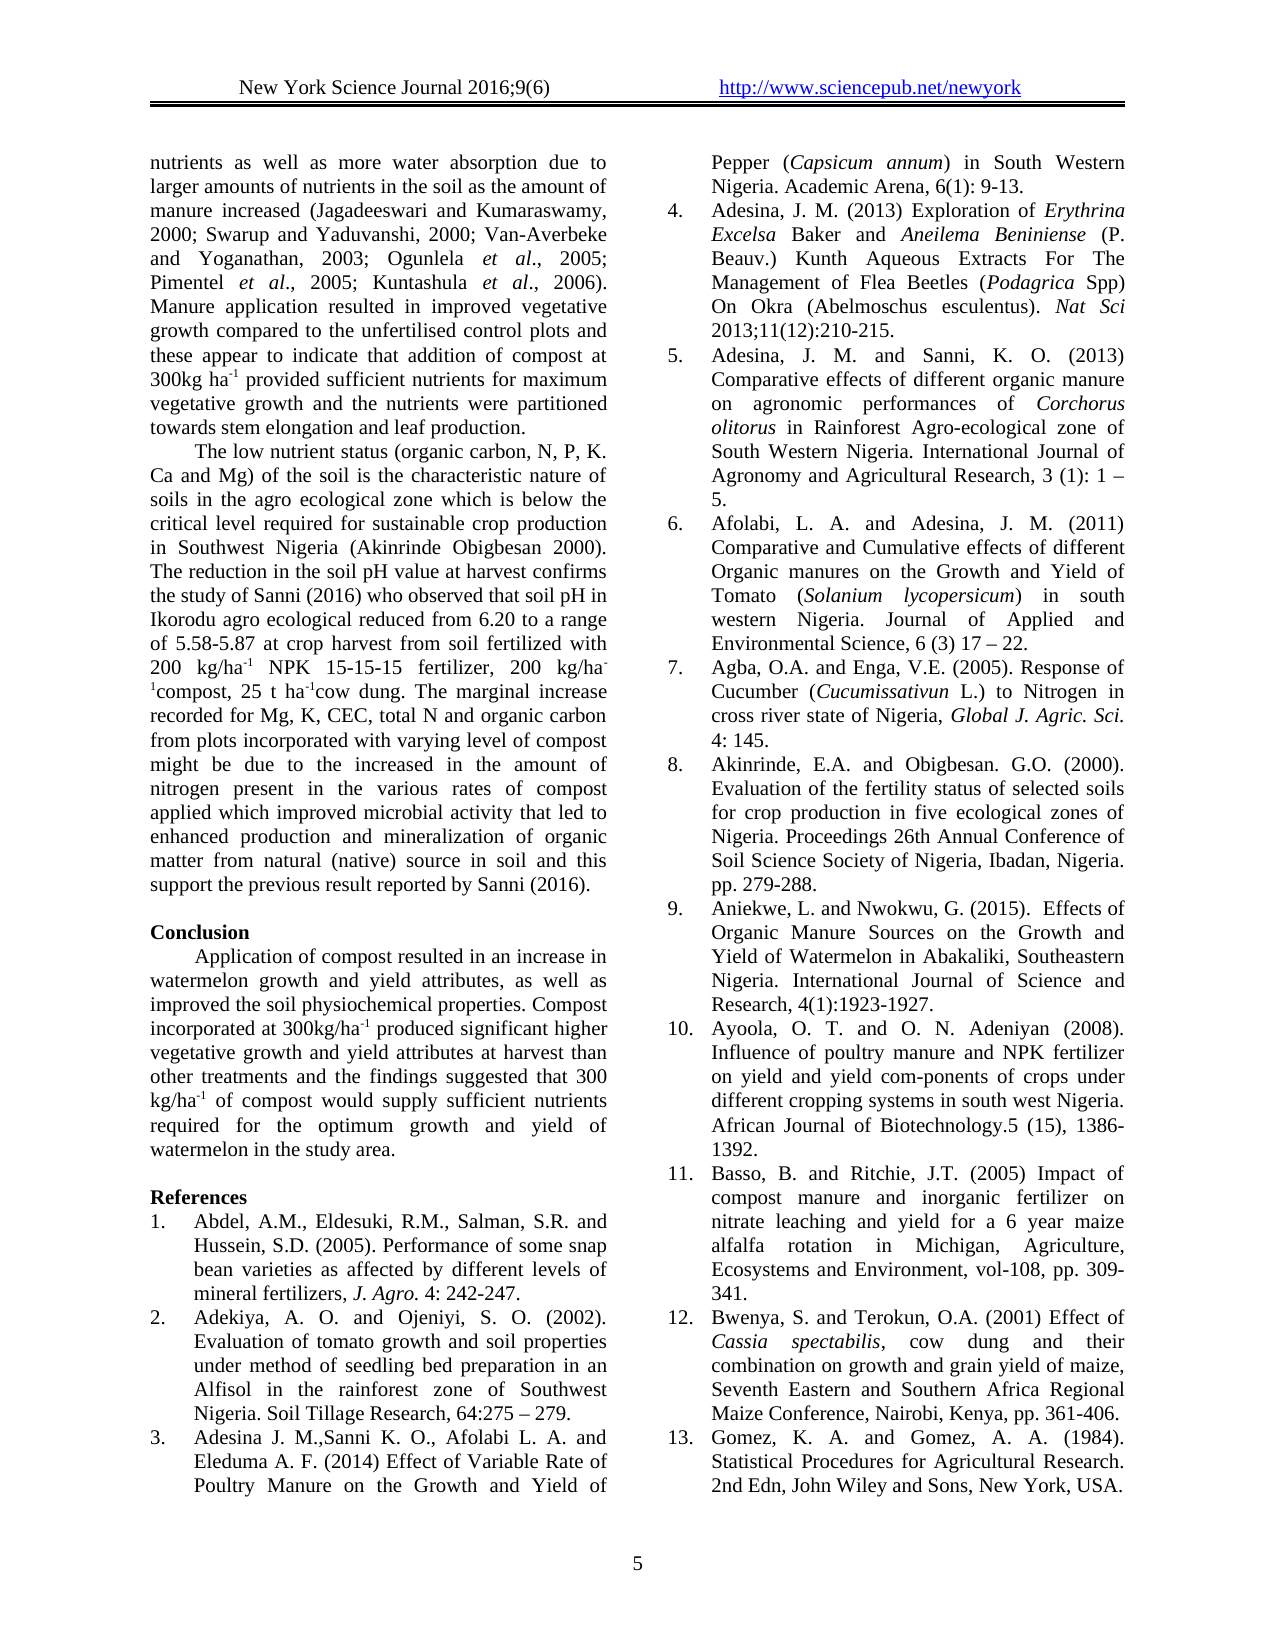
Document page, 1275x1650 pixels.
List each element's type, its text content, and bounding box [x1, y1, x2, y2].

list References [150, 1185, 607, 1209]
list Adesina, J. M. (2013) Exploration of Erythrina Excelsa Baker and Aneilema Beniniense (P. Beauv.) Kunth Aqueous Extracts For The Management of Flea Beetles (Podagrica Spp) On Okra (Abelmoschus esculentus). Nat Sci 2013;11(12):210-215. [667, 198, 1125, 342]
list Ayoola, O. T. and O. N. Adeniyan (2008). Influence of poultry manure and NPK fertilizer on yield and yield com-ponents of crops under different cropping systems in south west Nigeria. African Journal of Biotechnology.5 (15), 1386-1392. [667, 1016, 1125, 1161]
list Agba, O.A. and Enga, V.E. (2005). Response of Cucumber (Cucumissativun L.) to Nitrogen in cross river state of Nigeria, Global J. Agric. Sci. 4: 145. [667, 655, 1125, 752]
list Abdel, A.M., Eldesuki, R.M., Salman, S.R. and Hussein, S.D. (2005). Performance of some snap bean varieties as affected by different levels of mineral fertilizers, J. Agro. 4: 242-247. [150, 1209, 607, 1305]
text Application of compost resulted in an increase in watermelon growth and yield attributes, as well as improved the soil physiochemical properties. Compost incorporated at 300kg/ha-1 produced significant higher vegetative growth and yield attributes at harvest than other treatments and the findings suggested that 300 kg/ha-1 of compost would supply sufficient nutrients required for the optimum growth and yield of watermelon in the study area. [150, 944, 607, 1161]
list Conclusion [150, 920, 607, 944]
list Gomez, K. A. and Gomez, A. A. (1984). Statistical Procedures for Agricultural Research. 2nd Edn, John Wiley and Sons, New York, USA. [667, 1425, 1125, 1497]
list Aniekwe, L. and Nwokwu, G. (2015). Effects of Organic Manure Sources on the Growth and Yield of Watermelon in Abakaliki, Southeastern Nigeria. International Journal of Science and Research, 4(1):1923-1927. [667, 896, 1125, 1016]
list Adesina J. M.,Sanni K. O., Afolabi L. A. and Eleduma A. F. (2014) Effect of Variable Rate of Poultry Manure on the Growth and Yield of Pepper (Capsicum annum) in South Western Nigeria. Academic Arena, 6(1): 9-13. [150, 1425, 607, 1497]
list Afolabi, L. A. and Adesina, J. M. (2011) Comparative and Cumulative effects of different Organic manures on the Growth and Yield of Tomato (Solanium lycopersicum) in south western Nigeria. Journal of Applied and Environmental Science, 6 (3) 17 – 22. [667, 511, 1125, 655]
list Bwenya, S. and Terokun, O.A. (2001) Effect of Cassia spectabilis, cow dung and their combination on growth and grain yield of maize, Seventh Eastern and Southern Africa Regional Maize Conference, Nairobi, Kenya, pp. 361-406. [667, 1305, 1125, 1425]
list Adekiya, A. O. and Ojeniyi, S. O. (2002). Evaluation of tomato growth and soil properties under method of seedling bed preparation in an Alfisol in the rainforest zone of Southwest Nigeria. Soil Tillage Research, 64:275 – 279. [150, 1305, 607, 1425]
text The low nutrient status (organic carbon, N, P, K. Ca and Mg) of the soil is the characteristic nature of soils in the agro ecological zone which is below the critical level required for sustainable crop production in Southwest Nigeria (Akinrinde Obigbesan 2000). The reduction in the soil pH value at harvest confirms the study of Sanni (2016) who observed that soil pH in Ikorodu agro ecological reduced from 6.20 to a range of 5.58-5.87 at crop harvest from soil fertilized with 200 kg/ha-1 NPK 15-15-15 fertilizer, 200 kg/ha-1compost, 25 t ha-1cow dung. The marginal increase recorded for Mg, K, CEC, total N and organic carbon from plots incorporated with varying level of compost might be due to the increased in the amount of nitrogen present in the various rates of compost applied which improved microbial activity that led to enhanced production and mineralization of organic matter from natural (native) source in soil and this support the previous result reported by Sanni (2016). [150, 439, 607, 896]
list Basso, B. and Ritchie, J.T. (2005) Impact of compost manure and inorganic fertilizer on nitrate leaching and yield for a 6 year maize alfalfa rotation in Michigan, Agriculture, Ecosystems and Environment, vol-108, pp. 309-341. [667, 1161, 1125, 1305]
list Adesina J. M.,Sanni K. O., Afolabi L. A. and Eleduma A. F. (2014) Effect of Variable Rate of Poultry Manure on the Growth and Yield of Pepper (Capsicum annum) in South Western Nigeria. Academic Arena, 6(1): 9-13. [667, 150, 1125, 198]
list Adesina, J. M. and Sanni, K. O. (2013) Comparative effects of different organic manure on agronomic performances of Corchorus olitorus in Rainforest Agro-ecological zone of South Western Nigeria. International Journal of Agronomy and Agricultural Research, 3 (1): 1 – 5. [667, 342, 1125, 511]
list Akinrinde, E.A. and Obigbesan. G.O. (2000). Evaluation of the fertility status of selected soils for crop production in five ecological zones of Nigeria. Proceedings 26th Annual Conference of Soil Science Society of Nigeria, Ibadan, Nigeria. pp. 279-288. [667, 752, 1125, 896]
